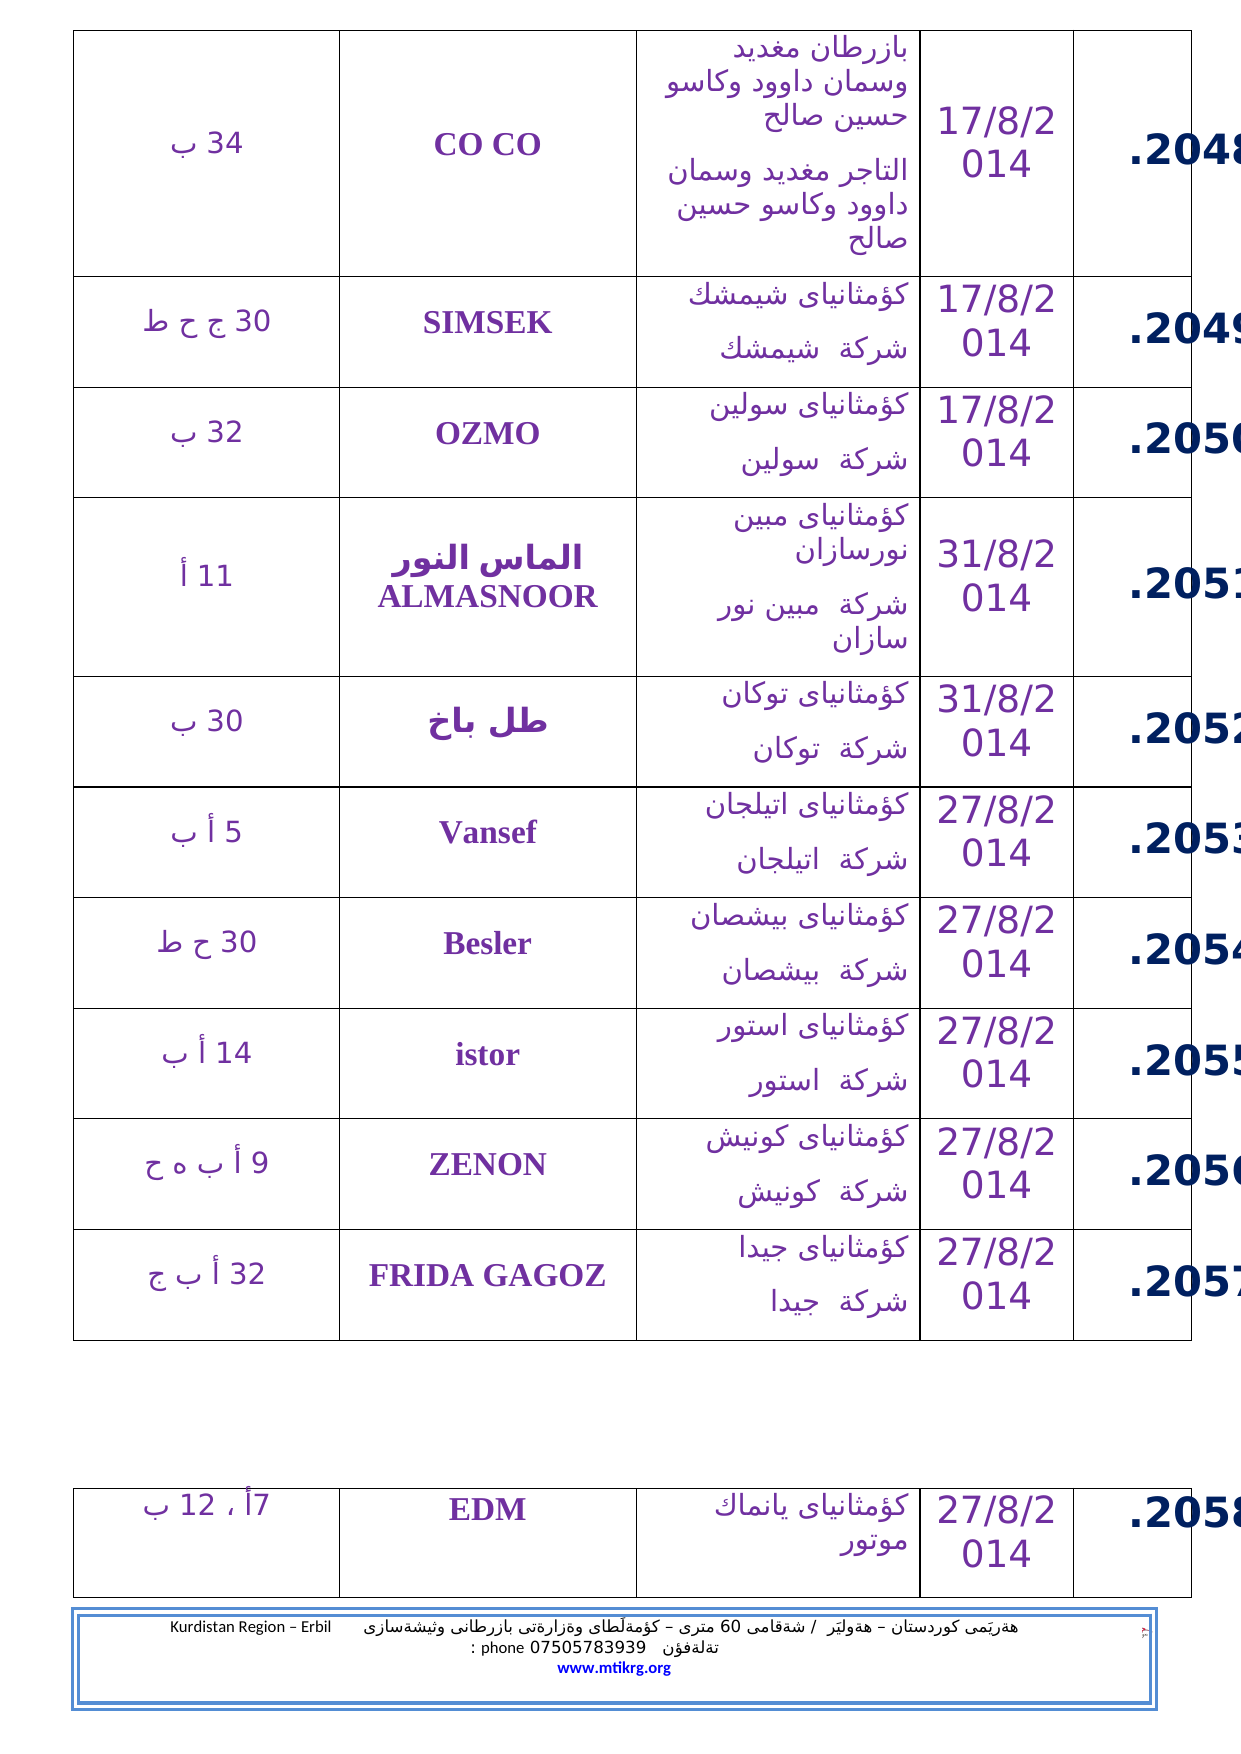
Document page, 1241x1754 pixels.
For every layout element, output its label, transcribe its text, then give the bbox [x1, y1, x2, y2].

table_cell 27/8/2014 [921, 788, 1073, 897]
table_cell [1074, 788, 1191, 897]
table_cell SIMSEK [340, 277, 636, 387]
table_cell 27/8/2014 [921, 898, 1073, 1008]
table_cell 27/8/2014 [921, 1230, 1073, 1339]
picture [1142, 1619, 1149, 1641]
table_header 17/8/2014 [921, 31, 1073, 276]
table_cell 27/8/2014 [921, 1119, 1073, 1229]
table_cell 5 أ ب [74, 788, 339, 897]
table_cell 32 ب [74, 388, 339, 497]
table_cell كؤمثانياى جيدا شركة جيدا [637, 1230, 919, 1339]
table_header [637, 1489, 919, 1597]
table_cell كؤمثانياى بيشصان شركة بيشصان [637, 898, 919, 1008]
table_cell 17/8/2014 [921, 277, 1073, 387]
table_cell كؤمثانياى استور شركة استور [637, 1009, 919, 1118]
table_cell [1074, 1009, 1191, 1118]
table_cell 11 أ [74, 498, 339, 676]
table_cell Vansef [340, 788, 636, 897]
table_header [1074, 1489, 1191, 1597]
table_header 7أ ، 12 ب [74, 1489, 339, 1597]
table_cell كؤمثانياى مبين نورسازان شركة مبين نور سازان [637, 498, 919, 676]
table_header 27/8/2014 [921, 1489, 1073, 1597]
table_cell 9 أ ب ه ح [74, 1119, 339, 1229]
table_cell 30 ج ح ط [74, 277, 339, 387]
table_cell 14 أ ب [74, 1009, 339, 1118]
table_cell 30 ب [74, 677, 339, 786]
table_cell كؤمثانياى توكان شركة توكان [637, 677, 919, 786]
table_cell كؤمثانياى سولين شركة سولين [637, 388, 919, 497]
table_cell 27/8/2014 [921, 1009, 1073, 1118]
table_cell [1074, 898, 1191, 1008]
table_cell OZMO [340, 388, 636, 497]
table_header 34 ب [74, 31, 339, 276]
table_cell FRIDA GAGOZ [340, 1230, 636, 1339]
table_cell كؤمثانياى كونيش شركة كونيش [637, 1119, 919, 1229]
table_header بازرطان مغديد وسمان داوود وكاسو حسين صالح التاجر مغديد وسمان داوود وكاسو حسين صالح [637, 31, 919, 276]
table_cell 31/8/2014 [921, 498, 1073, 676]
table_cell [1074, 1230, 1191, 1339]
table_cell كؤمثانياى شيمشك شركة شيمشك [637, 277, 919, 387]
table_cell 17/8/2014 [921, 388, 1073, 497]
table_cell [1074, 498, 1191, 676]
table_header CO CO [340, 31, 636, 276]
table_cell ZENON [340, 1119, 636, 1229]
table_cell الماس النور ALMASNOOR [340, 498, 636, 676]
table_header [1074, 31, 1191, 276]
table_cell [1074, 677, 1191, 786]
table_cell 31/8/2014 [921, 677, 1073, 786]
table_header EDM [340, 1489, 636, 1597]
table_cell 32 أ ب ج [74, 1230, 339, 1339]
table_cell طل باخ [340, 677, 636, 786]
table_cell [1074, 388, 1191, 497]
table_cell 30 ح ط [74, 898, 339, 1008]
table_cell [1074, 1119, 1191, 1229]
table_cell كؤمثانياى اتيلجان شركة اتيلجان [637, 788, 919, 897]
table_cell Besler [340, 898, 636, 1008]
table_cell istor [340, 1009, 636, 1118]
table_cell [1074, 277, 1191, 387]
